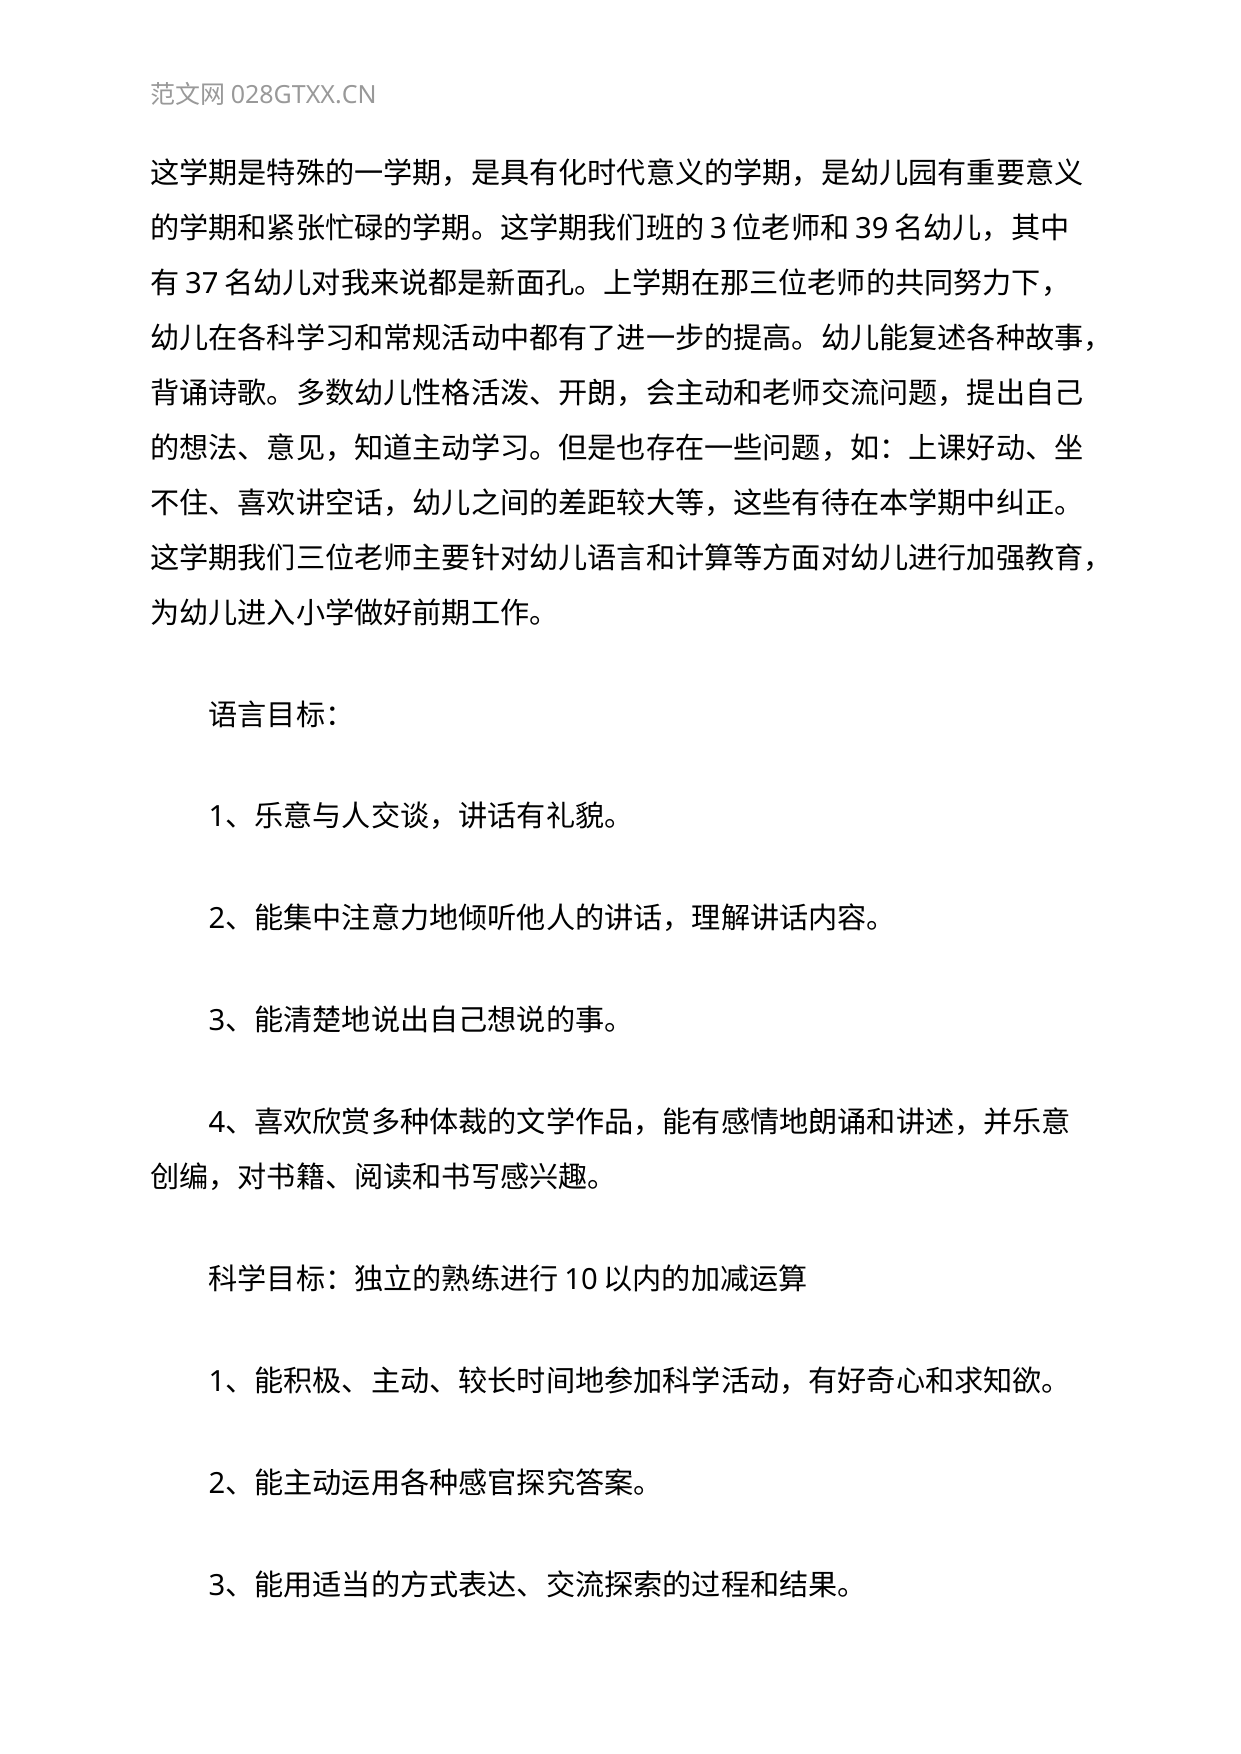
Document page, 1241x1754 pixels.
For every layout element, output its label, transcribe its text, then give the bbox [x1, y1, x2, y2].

text 1、能积极、主动、较长时间地参加科学活动，有好奇心和求知欲。 [150, 1358, 1090, 1400]
text 科学目标：独立的熟练进行10以内的加减运算 [150, 1256, 1090, 1298]
text 3、能清楚地说出自己想说的事。 [150, 997, 1090, 1039]
text 2、能主动运用各种感官探究答案。 [150, 1459, 1090, 1502]
text 2、能集中注意力地倾听他人的讲话，理解讲话内容。 [150, 895, 1090, 937]
text 语言目标： [150, 691, 1090, 733]
text 1、乐意与人交谈，讲话有礼貌。 [150, 793, 1090, 835]
text 3、能用适当的方式表达、交流探索的过程和结果。 [150, 1562, 1090, 1604]
text 4、喜欢欣赏多种体裁的文学作品，能有感情地朗诵和讲述，并乐意创编，对书籍、阅读和书写感兴趣。 [150, 1099, 1090, 1196]
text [150, 150, 1090, 632]
